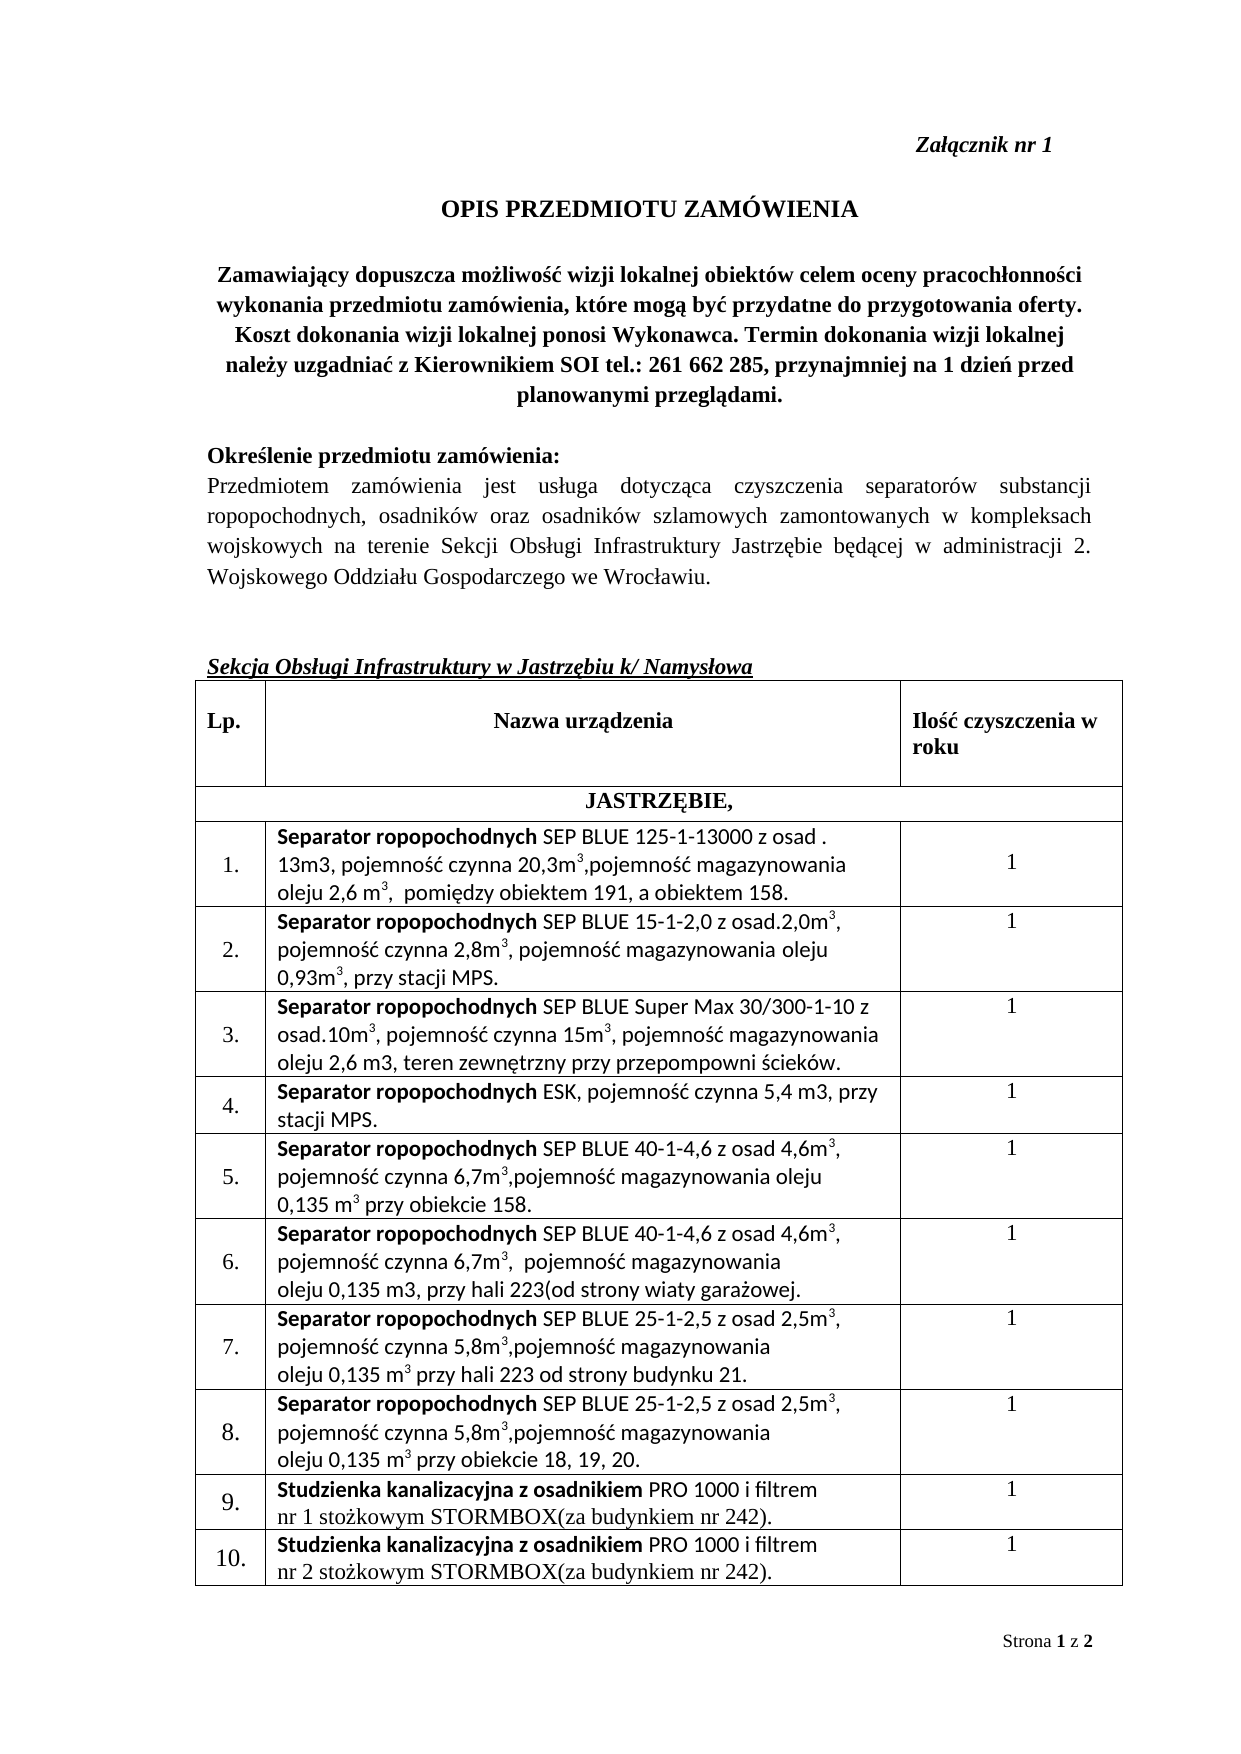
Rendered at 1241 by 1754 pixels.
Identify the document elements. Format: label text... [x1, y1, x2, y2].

table_cell Separator ropopochodnych SEP BLUE 125-1-13000 z osad . 13m3, pojemność czynna 20,3m3,pojemność magazynowania oleju 2,6 m3, pomiędzy obiektem 191, a obiektem 158. [266, 822, 900, 906]
table_cell 1 [901, 1134, 1122, 1218]
table_header Ilość czyszczenia w roku [901, 681, 1122, 786]
table_cell 1 [901, 1475, 1122, 1529]
table_cell Separator ropopochodnych SEP BLUE Super Max 30/300-1-10 z osad.10m3, pojemność czynna 15m3, pojemność magazynowania oleju 2,6 m3, teren zewnętrzny przy przepompowni ścieków. [266, 992, 900, 1076]
table_cell Separator ropopochodnych SEP BLUE 25-1-2,5 z osad 2,5m3, pojemność czynna 5,8m3,pojemność magazynowania oleju 0,135 m3 przy hali 223 od strony budynku 21. [266, 1305, 900, 1388]
table_cell 9. [196, 1475, 265, 1529]
table_cell 1 [901, 822, 1122, 906]
text Przedmiotem zamówienia jest usługa dotycząca czyszczenia separatorów substancji ropopochodnych, osadników oraz osadników szlamowych zamontowanych w kompleksach wojskowych na terenie Sekcji Obsługi Infrastruktury Jastrzębie będącej w administracji 2. Wojskowego Oddziału Gospodarczego we Wrocławiu. [207, 472, 1092, 589]
table_cell 5. [196, 1134, 265, 1218]
table_cell Studzienka kanalizacyjna z osadnikiem PRO 1000 i filtrem nr 1 stożkowym STORMBOX(za budynkiem nr 242). [266, 1475, 900, 1529]
table_cell 3. [196, 992, 265, 1076]
text Sekcja Obsługi Infrastruktury w Jastrzębiu k/ Namysłowa [207, 653, 1092, 680]
text Załącznik nr 1 [916, 131, 1092, 158]
table_cell 7. [196, 1305, 265, 1388]
table_cell 8. [196, 1390, 265, 1474]
table_cell 4. [196, 1077, 265, 1133]
table_cell 1 [901, 1305, 1122, 1388]
table_cell Separator ropopochodnych SEP BLUE 40-1-4,6 z osad 4,6m3, pojemność czynna 6,7m3,pojemność magazynowania oleju 0,135 m3 przy obiekcie 158. [266, 1134, 900, 1218]
table_cell 10. [196, 1530, 265, 1584]
table_cell 1 [901, 1219, 1122, 1303]
table_cell Studzienka kanalizacyjna z osadnikiem PRO 1000 i filtrem nr 2 stożkowym STORMBOX(za budynkiem nr 242). [266, 1530, 900, 1584]
text Określenie przedmiotu zamówienia: [207, 442, 1092, 468]
table_cell 1 [901, 992, 1122, 1076]
text Zamawiający dopuszcza możliwość wizji lokalnej obiektów celem oceny pracochłonności wykonania przedmiotu zamówienia, które mogą być przydatne do przygotowania oferty. Koszt dokonania wizji lokalnej ponosi Wykonawca. Termin dokonania wizji lokalnej należy uzgadniać z Kierownikiem SOI tel.: 261 662 285, przynajmniej na 1 dzień przed planowanymi przeglądami. [207, 261, 1092, 408]
table_cell 1. [196, 822, 265, 906]
text OPIS PRZEDMIOTU ZAMÓWIENIA [207, 194, 1092, 223]
table_cell JASTRZĘBIE, [196, 787, 1122, 821]
table_header Lp. [196, 681, 265, 786]
table_cell 2. [196, 907, 265, 991]
table_cell 6. [196, 1219, 265, 1303]
table_cell 1 [901, 907, 1122, 991]
table_cell Separator ropopochodnych SEP BLUE 25-1-2,5 z osad 2,5m3, pojemność czynna 5,8m3,pojemność magazynowania oleju 0,135 m3 przy obiekcie 18, 19, 20. [266, 1390, 900, 1474]
table_cell 1 [901, 1390, 1122, 1474]
table_cell 1 [901, 1530, 1122, 1584]
table_cell Separator ropopochodnych SEP BLUE 15-1-2,0 z osad.2,0m3, pojemność czynna 2,8m3, pojemność magazynowania oleju 0,93m3, przy stacji MPS. [266, 907, 900, 991]
table_cell Separator ropopochodnych ESK, pojemność czynna 5,4 m3, przy stacji MPS. [266, 1077, 900, 1133]
table_cell 1 [901, 1077, 1122, 1133]
table_cell Separator ropopochodnych SEP BLUE 40-1-4,6 z osad 4,6m3, pojemność czynna 6,7m3, pojemność magazynowania oleju 0,135 m3, przy hali 223(od strony wiaty garażowej. [266, 1219, 900, 1303]
table_header Nazwa urządzenia [266, 681, 900, 786]
